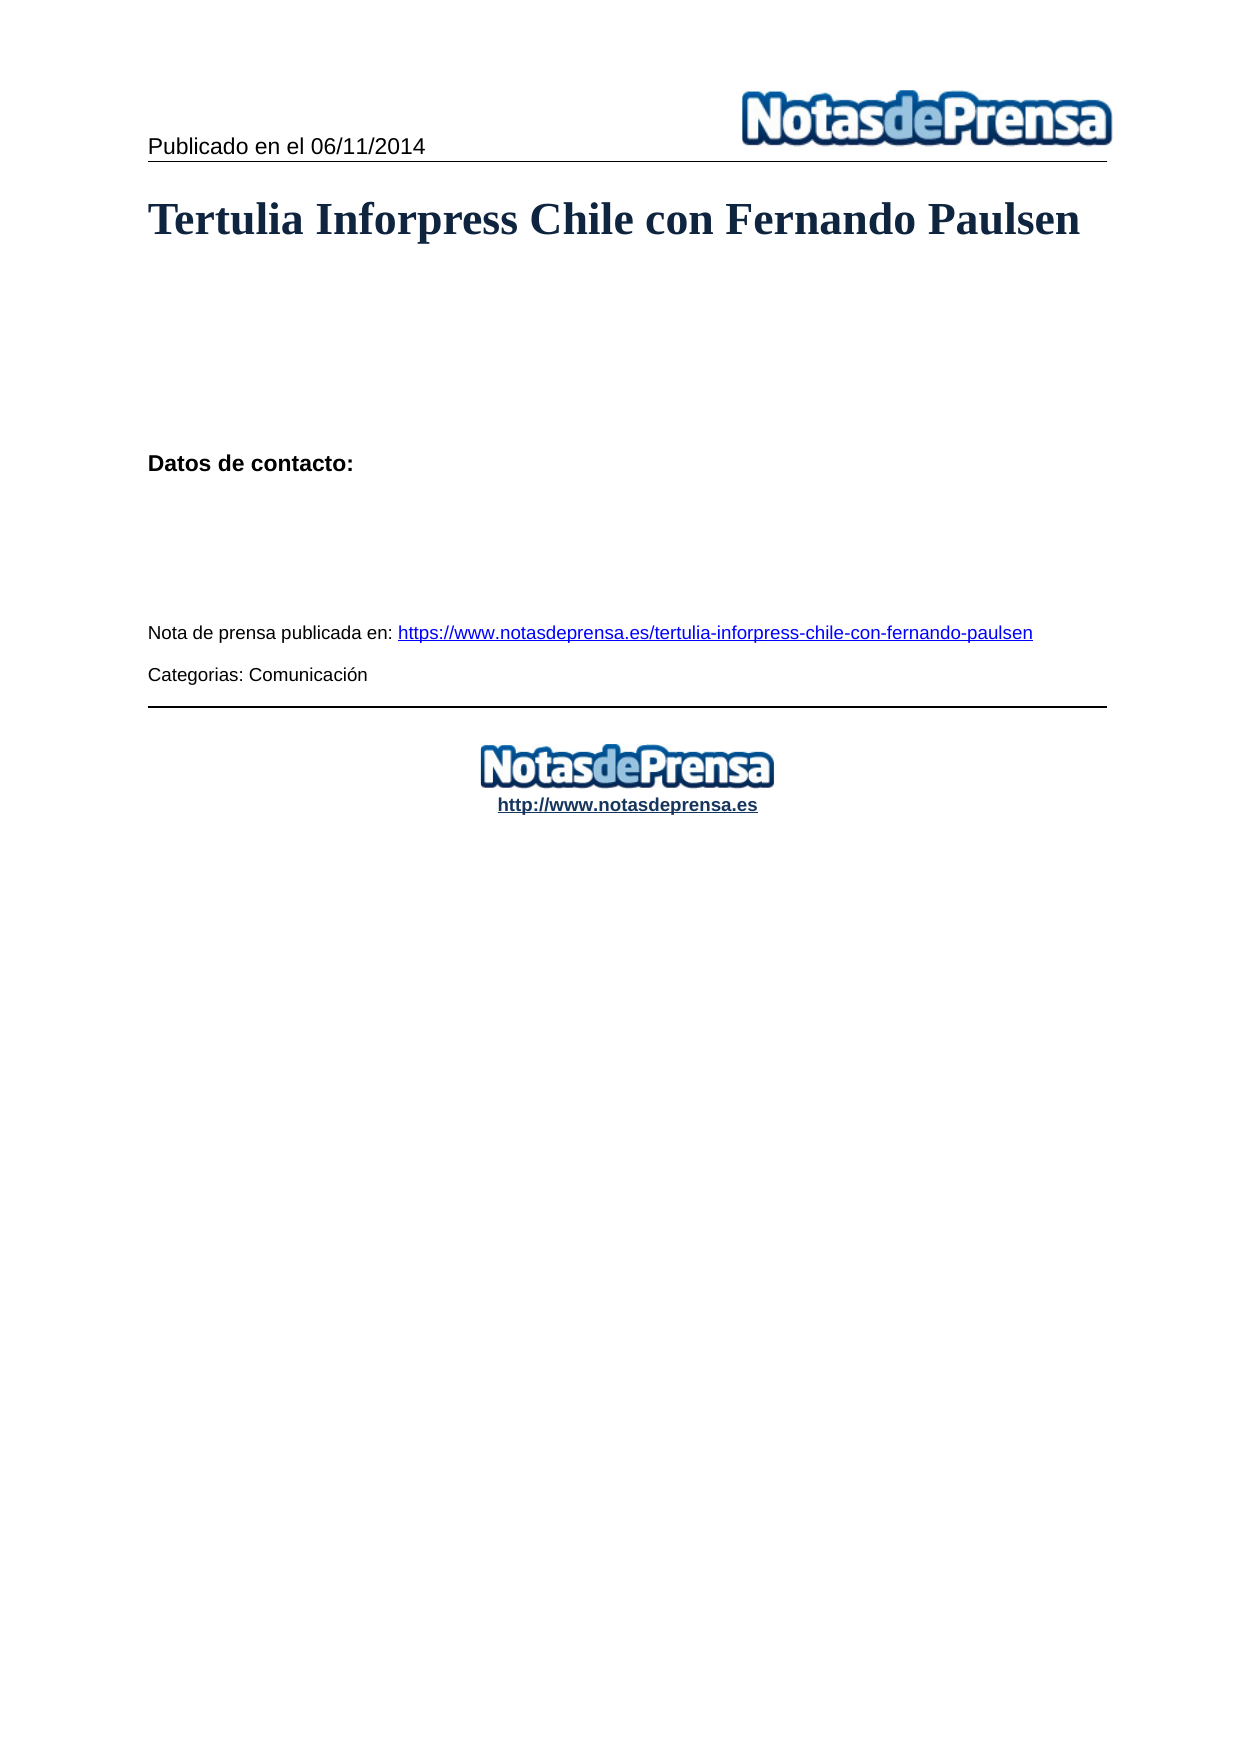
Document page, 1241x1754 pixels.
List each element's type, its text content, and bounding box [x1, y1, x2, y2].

text Datos de contacto: [148, 450, 1107, 476]
text Nota de prensa publicada en: https://www.notasdeprensa.es/tertulia-inforpress-chile-con-fernando-paulsen [148, 622, 1107, 643]
picture [480, 743, 775, 790]
text Publicado en el 06/11/2014 [148, 133, 1107, 161]
text Categorias: Comunicación [148, 664, 1107, 686]
picture [742, 90, 1113, 148]
text http://www.notasdeprensa.es [148, 793, 1107, 815]
subtitle Tertulia Inforpress Chile con Fernando Paulsen [148, 192, 1107, 244]
